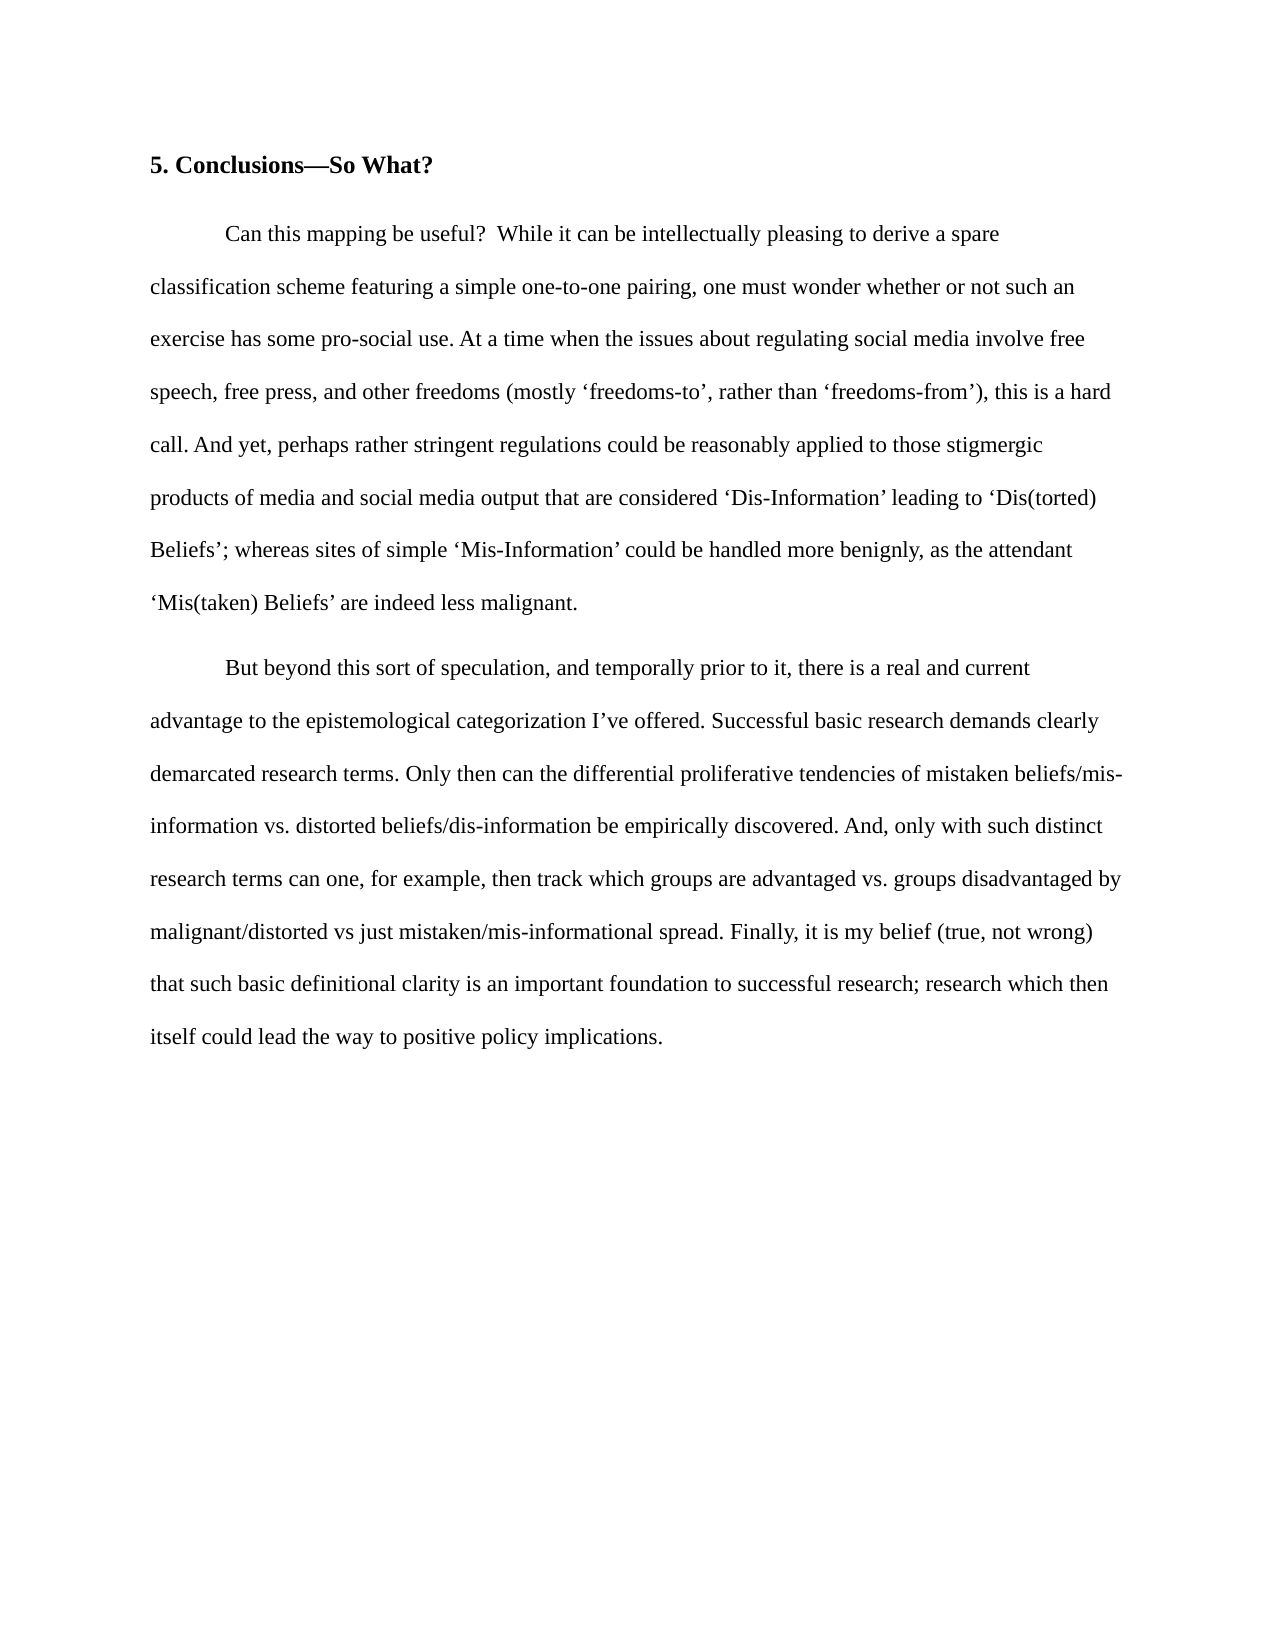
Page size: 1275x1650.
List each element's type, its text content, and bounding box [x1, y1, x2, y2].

text 5. Conclusions—So What? [150, 150, 1125, 179]
text Can this mapping be useful? While it can be intellectually pleasing to derive a spare classification scheme featuring a simple one-to-one pairing, one must wonder whether or not such an exercise has some pro-social use. At a time when the issues about regulating social media involve free speech, free press, and other freedoms (mostly ‘freedoms-to’, rather than ‘freedoms-from’), this is a hard call. And yet, perhaps rather stringent regulations could be reasonably applied to those stigmergic products of media and social media output that are considered ‘Dis-Information’ leading to ‘Dis(torted) Beliefs’; whereas sites of simple ‘Mis-Information’ could be handled more benignly, as the attendant ‘Mis(taken) Beliefs’ are indeed less malignant. [150, 220, 1125, 615]
text But beyond this sort of speculation, and temporally prior to it, there is a real and current advantage to the epistemological categorization I’ve offered. Successful basic research demands clearly demarcated research terms. Only then can the differential proliferative tendencies of mistaken beliefs/mis-information vs. distorted beliefs/dis-information be empirically discovered. And, only with such distinct research terms can one, for example, then track which groups are advantaged vs. groups disadvantaged by malignant/distorted vs just mistaken/mis-informational spread. Finally, it is my belief (true, not wrong) that such basic definitional clarity is an important foundation to successful research; research which then itself could lead the way to positive policy implications. [150, 654, 1125, 1049]
